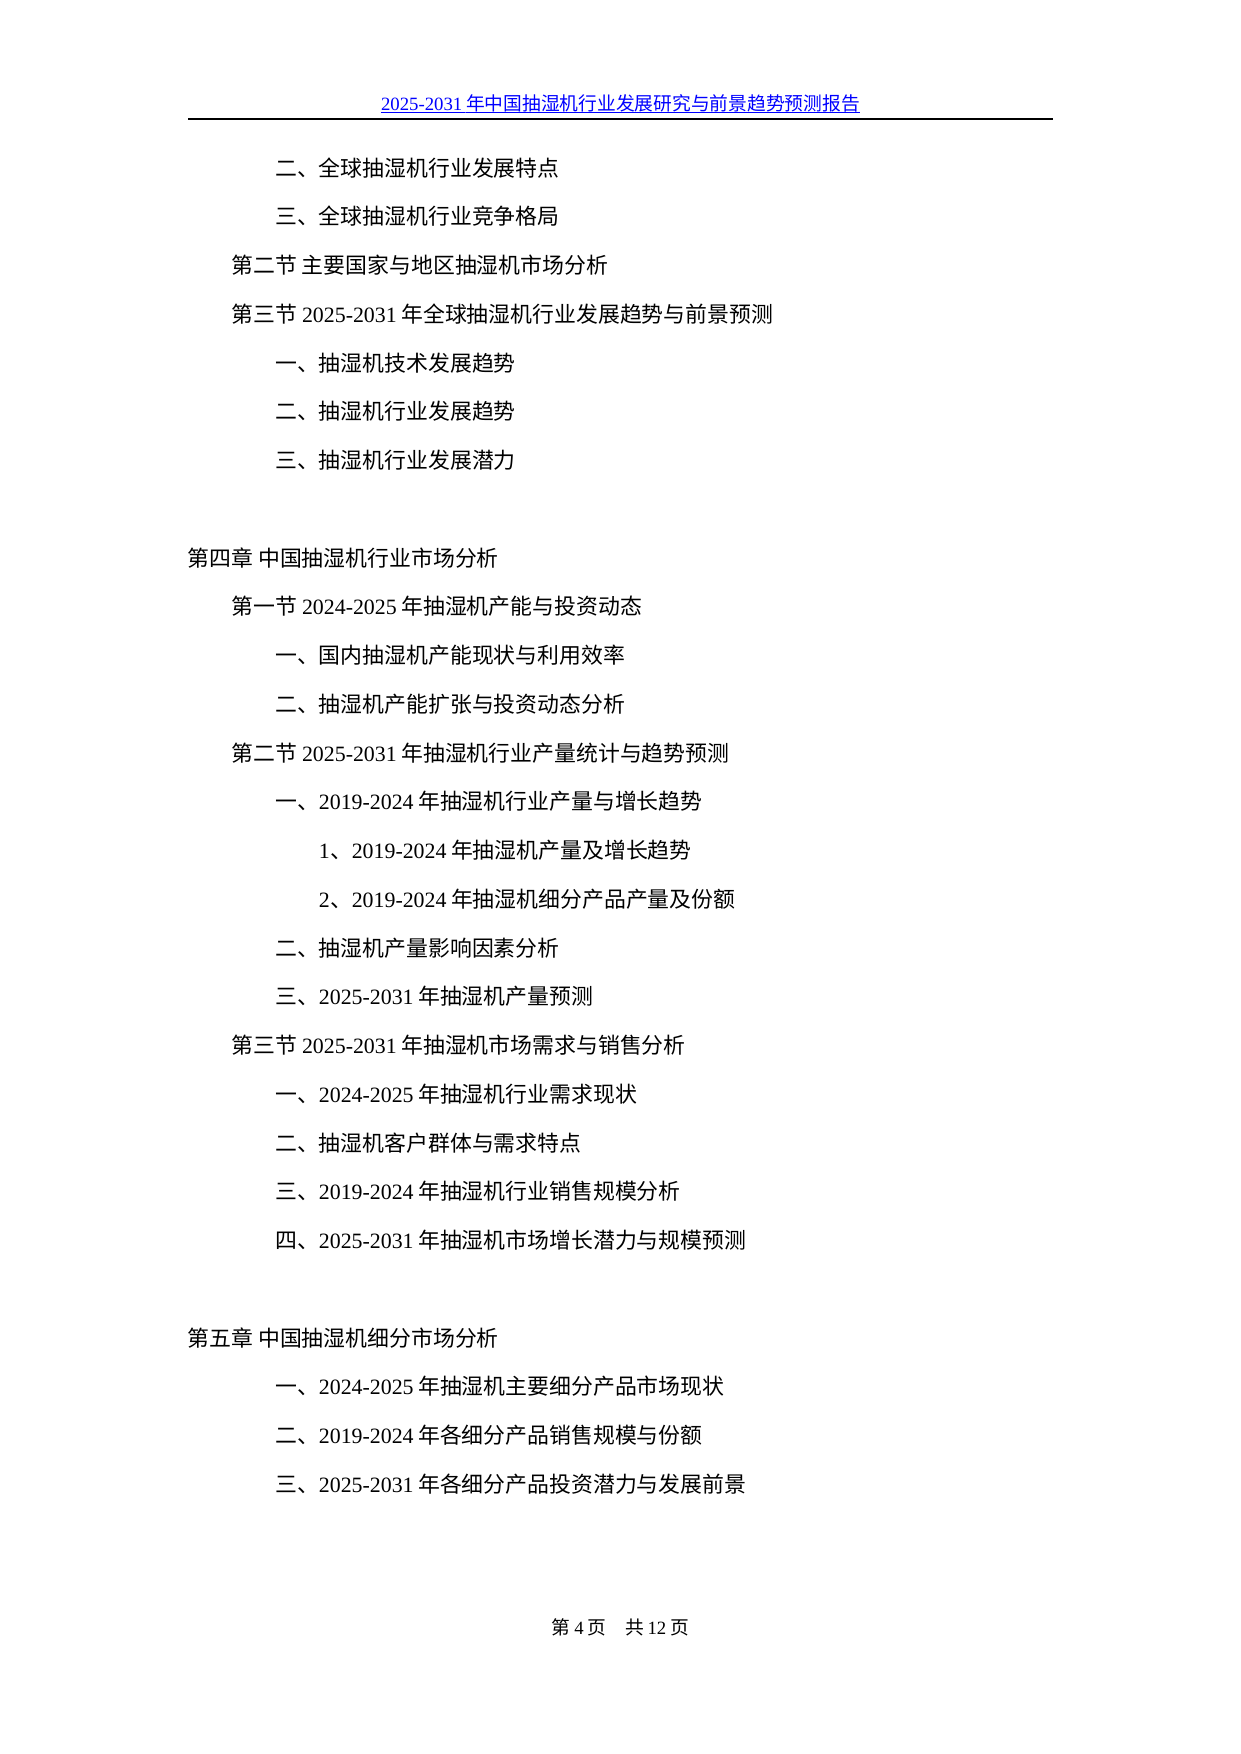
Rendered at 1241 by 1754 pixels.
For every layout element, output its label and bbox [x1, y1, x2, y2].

text [187, 150, 1053, 1499]
